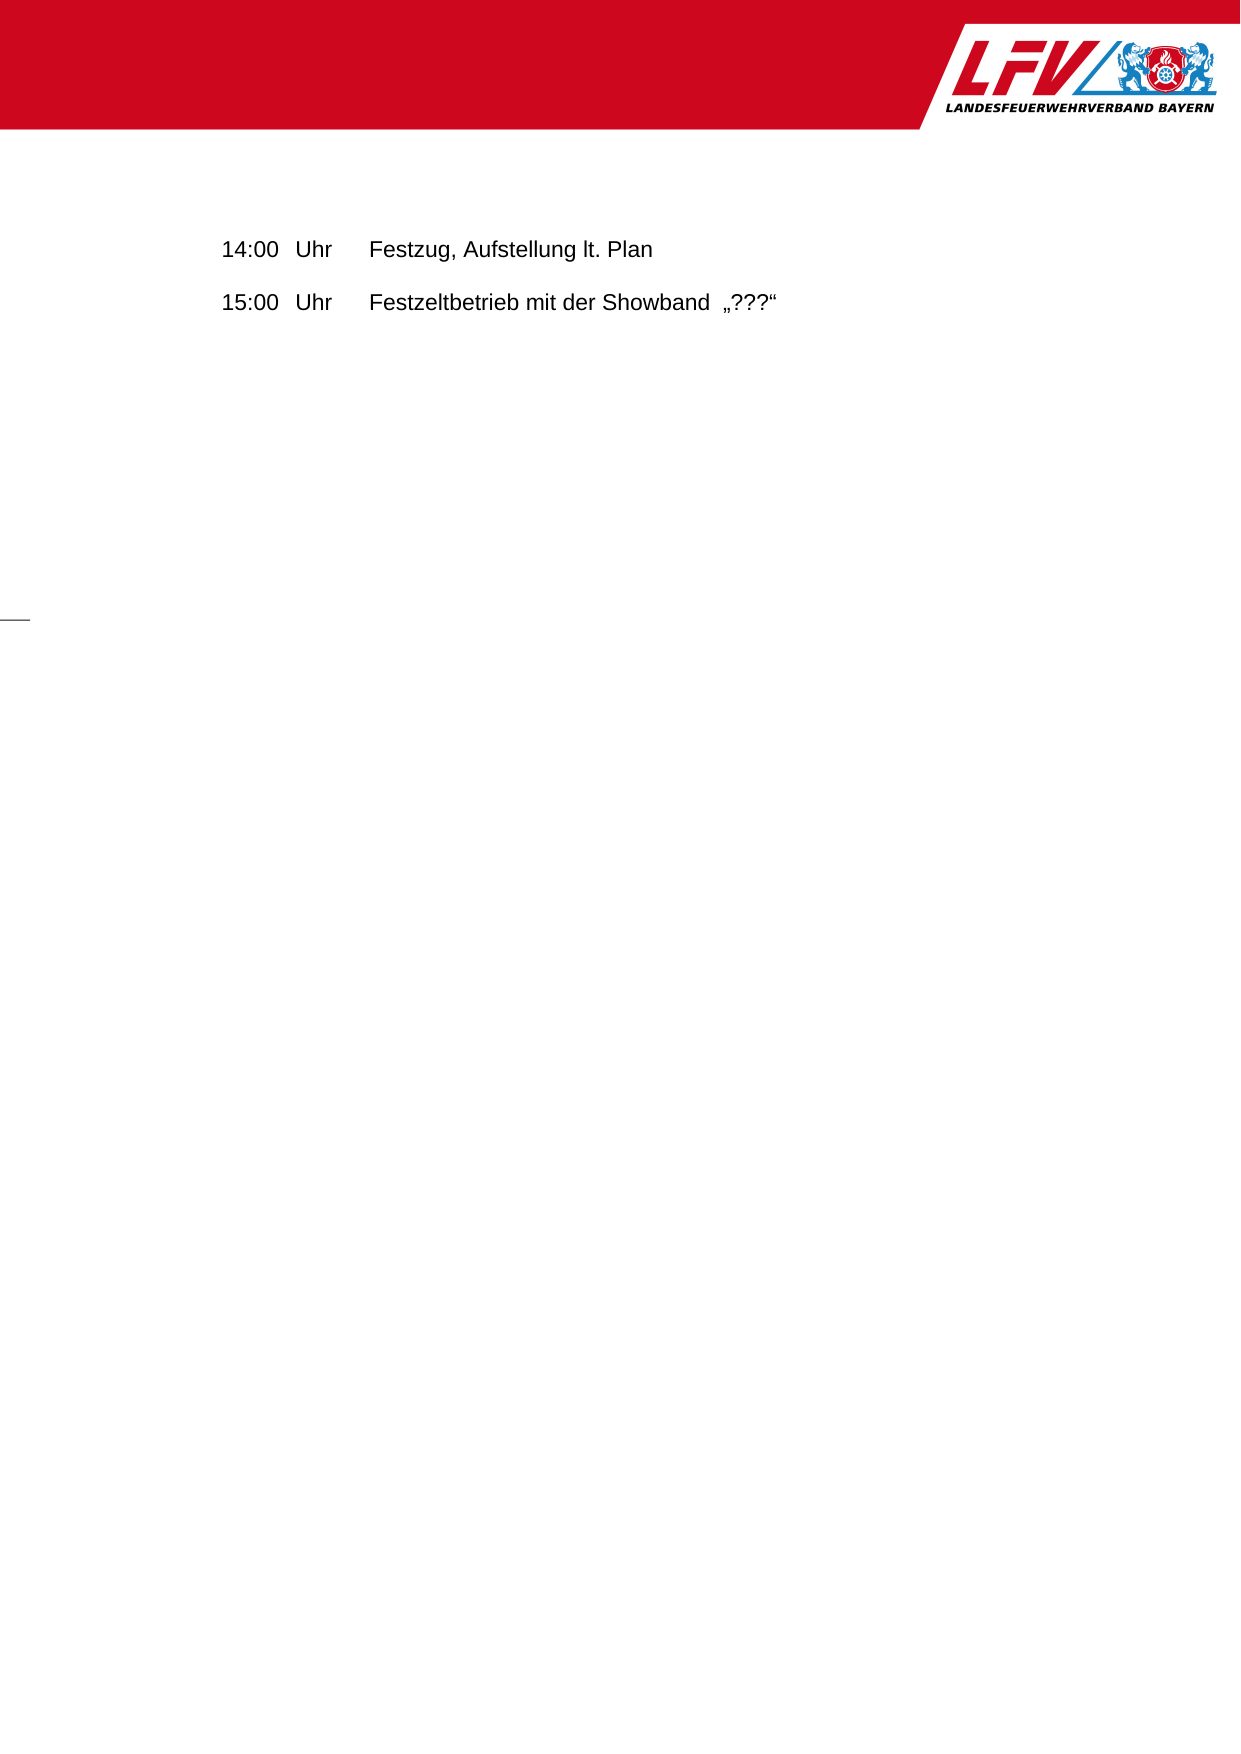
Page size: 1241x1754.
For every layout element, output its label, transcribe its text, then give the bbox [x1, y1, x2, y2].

picture [0, 0, 1241, 1754]
text 15:00 Uhr Festzeltbetrieb mit der Showband „???“ [148, 289, 856, 315]
text 14:00 Uhr Festzug, Aufstellung lt. Plan [221, 236, 856, 263]
